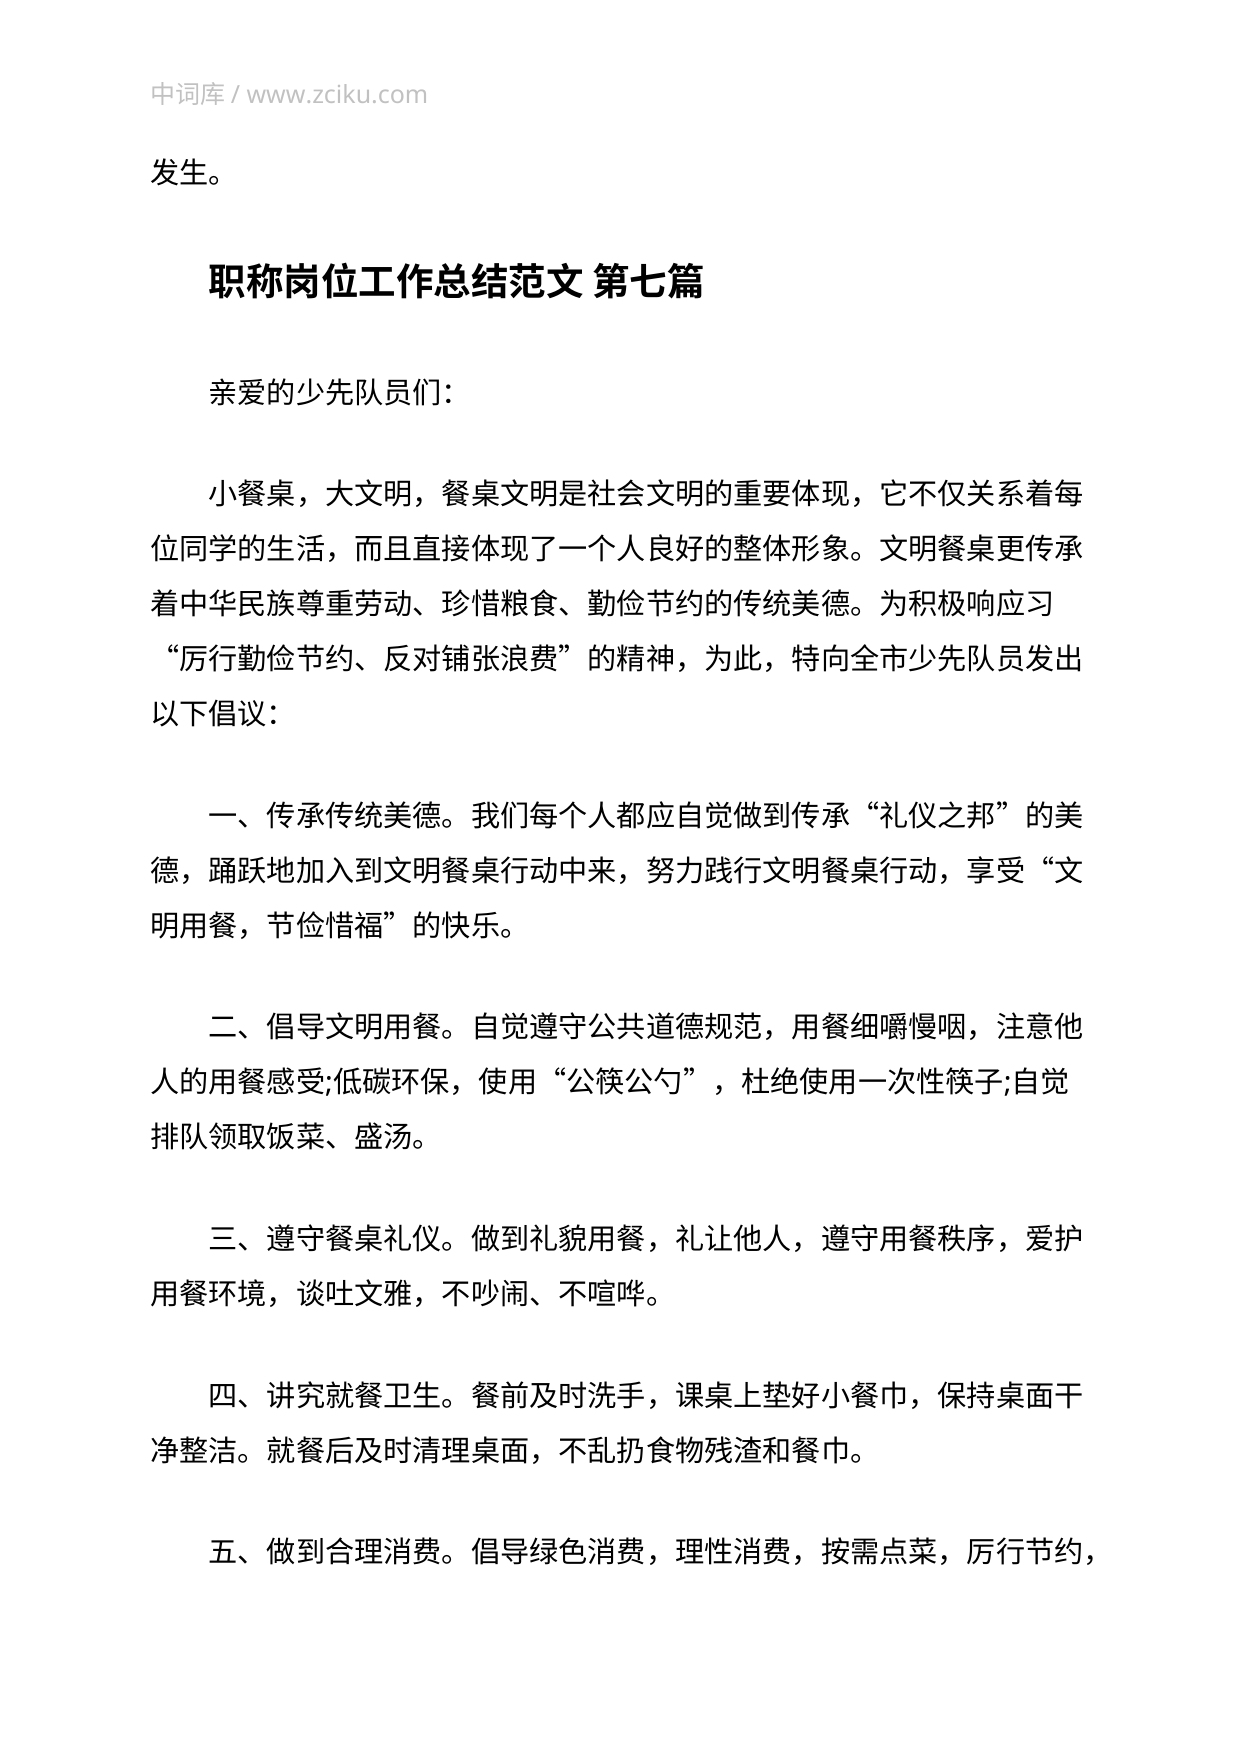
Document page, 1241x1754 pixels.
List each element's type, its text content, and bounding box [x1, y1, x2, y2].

text 三、遵守餐桌礼仪。做到礼貌用餐，礼让他人，遵守用餐秩序，爱护用餐环境，谈吐文雅，不吵闹、不喧哗。 [150, 1216, 1090, 1313]
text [150, 1529, 1090, 1571]
text 四、讲究就餐卫生。餐前及时洗手，课桌上垫好小餐巾，保持桌面干净整洁。就餐后及时清理桌面，不乱扔食物残渣和餐巾。 [150, 1372, 1090, 1469]
text 小餐桌，大文明，餐桌文明是社会文明的重要体现，它不仅关系着每位同学的生活，而且直接体现了一个人良好的整体形象。文明餐桌更传承着中华民族尊重劳动、珍惜粮食、勤俭节约的传统美德。为积极响应习“厉行勤俭节约、反对铺张浪费”的精神，为此，特向全市少先队员发出以下倡议： [150, 471, 1090, 733]
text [150, 150, 1090, 192]
text 一、传承传统美德。我们每个人都应自觉做到传承“礼仪之邦”的美德，踊跃地加入到文明餐桌行动中来，努力践行文明餐桌行动，享受“文明用餐，节俭惜福”的快乐。 [150, 792, 1090, 944]
text 职称岗位工作总结范文 第七篇 [150, 252, 1090, 306]
text 亲爱的少先队员们： [150, 369, 1090, 411]
text 二、倡导文明用餐。自觉遵守公共道德规范，用餐细嚼慢咽，注意他人的用餐感受;低碳环保，使用“公筷公勺”，杜绝使用一次性筷子;自觉排队领取饭菜、盛汤。 [150, 1004, 1090, 1156]
